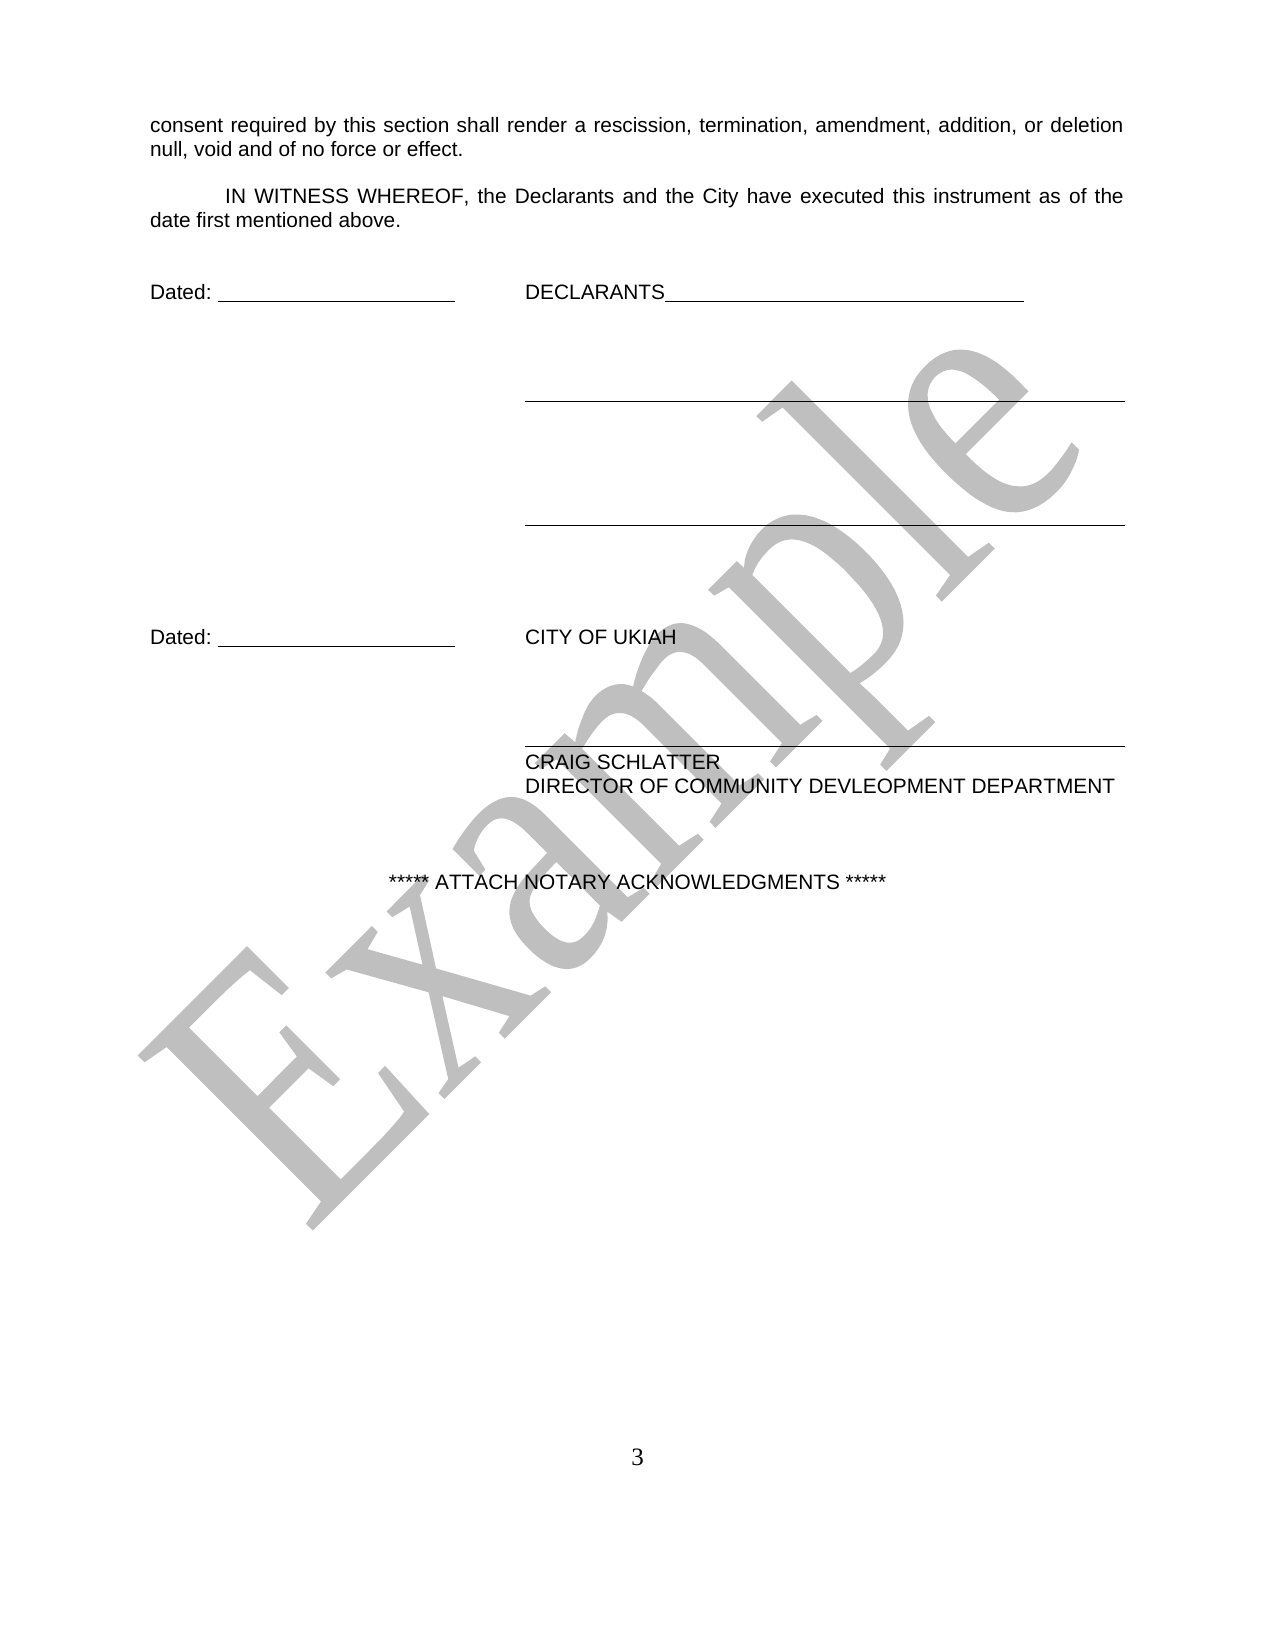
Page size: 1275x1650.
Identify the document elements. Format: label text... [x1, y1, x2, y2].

text IN WITNESS WHEREOF, the Declarants and the City have executed this instrument as of the date first mentioned above. [150, 184, 1125, 232]
text Dated: CITY OF UKIAH [150, 625, 1125, 649]
text DIRECTOR OF COMMUNITY DEVLEOPMENT DEPARTMENT [150, 774, 1125, 798]
text ***** ATTACH NOTARY ACKNOWLEDGMENTS ***** [150, 869, 1125, 893]
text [150, 112, 1125, 160]
text Dated: DECLARANTS [150, 280, 1125, 304]
text CRAIG SCHLATTER [150, 750, 1125, 774]
